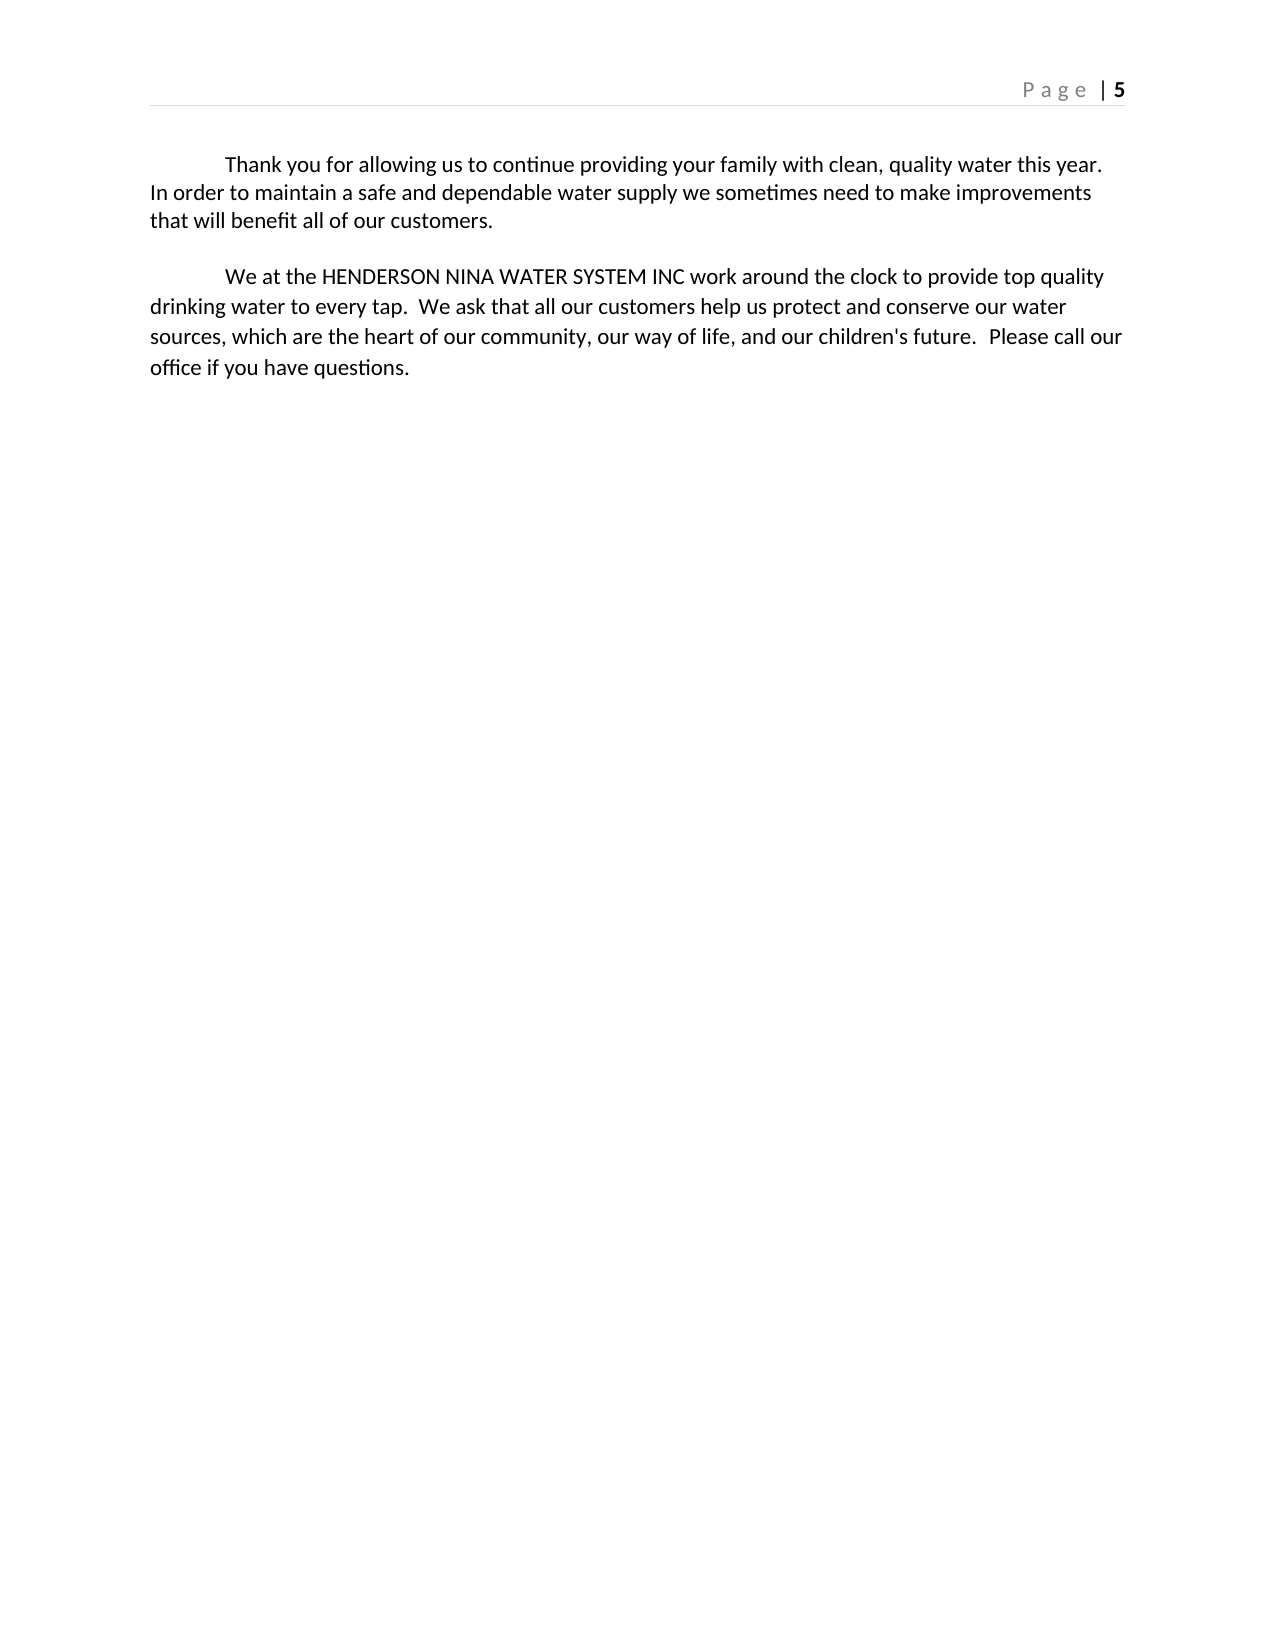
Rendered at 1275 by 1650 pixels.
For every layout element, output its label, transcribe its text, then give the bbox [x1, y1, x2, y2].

text We at the HENDERSON NINA WATER SYSTEM INC work around the clock to provide top quality drinking water to every tap. We ask that all our customers help us protect and conserve our water sources, which are the heart of our community, our way of life, and our children's future. Please call our office if you have questions. [150, 262, 1125, 381]
text Thank you for allowing us to continue providing your family with clean, quality water this year. In order to maintain a safe and dependable water supply we sometimes need to make improvements that will benefit all of our customers. [150, 150, 1125, 234]
